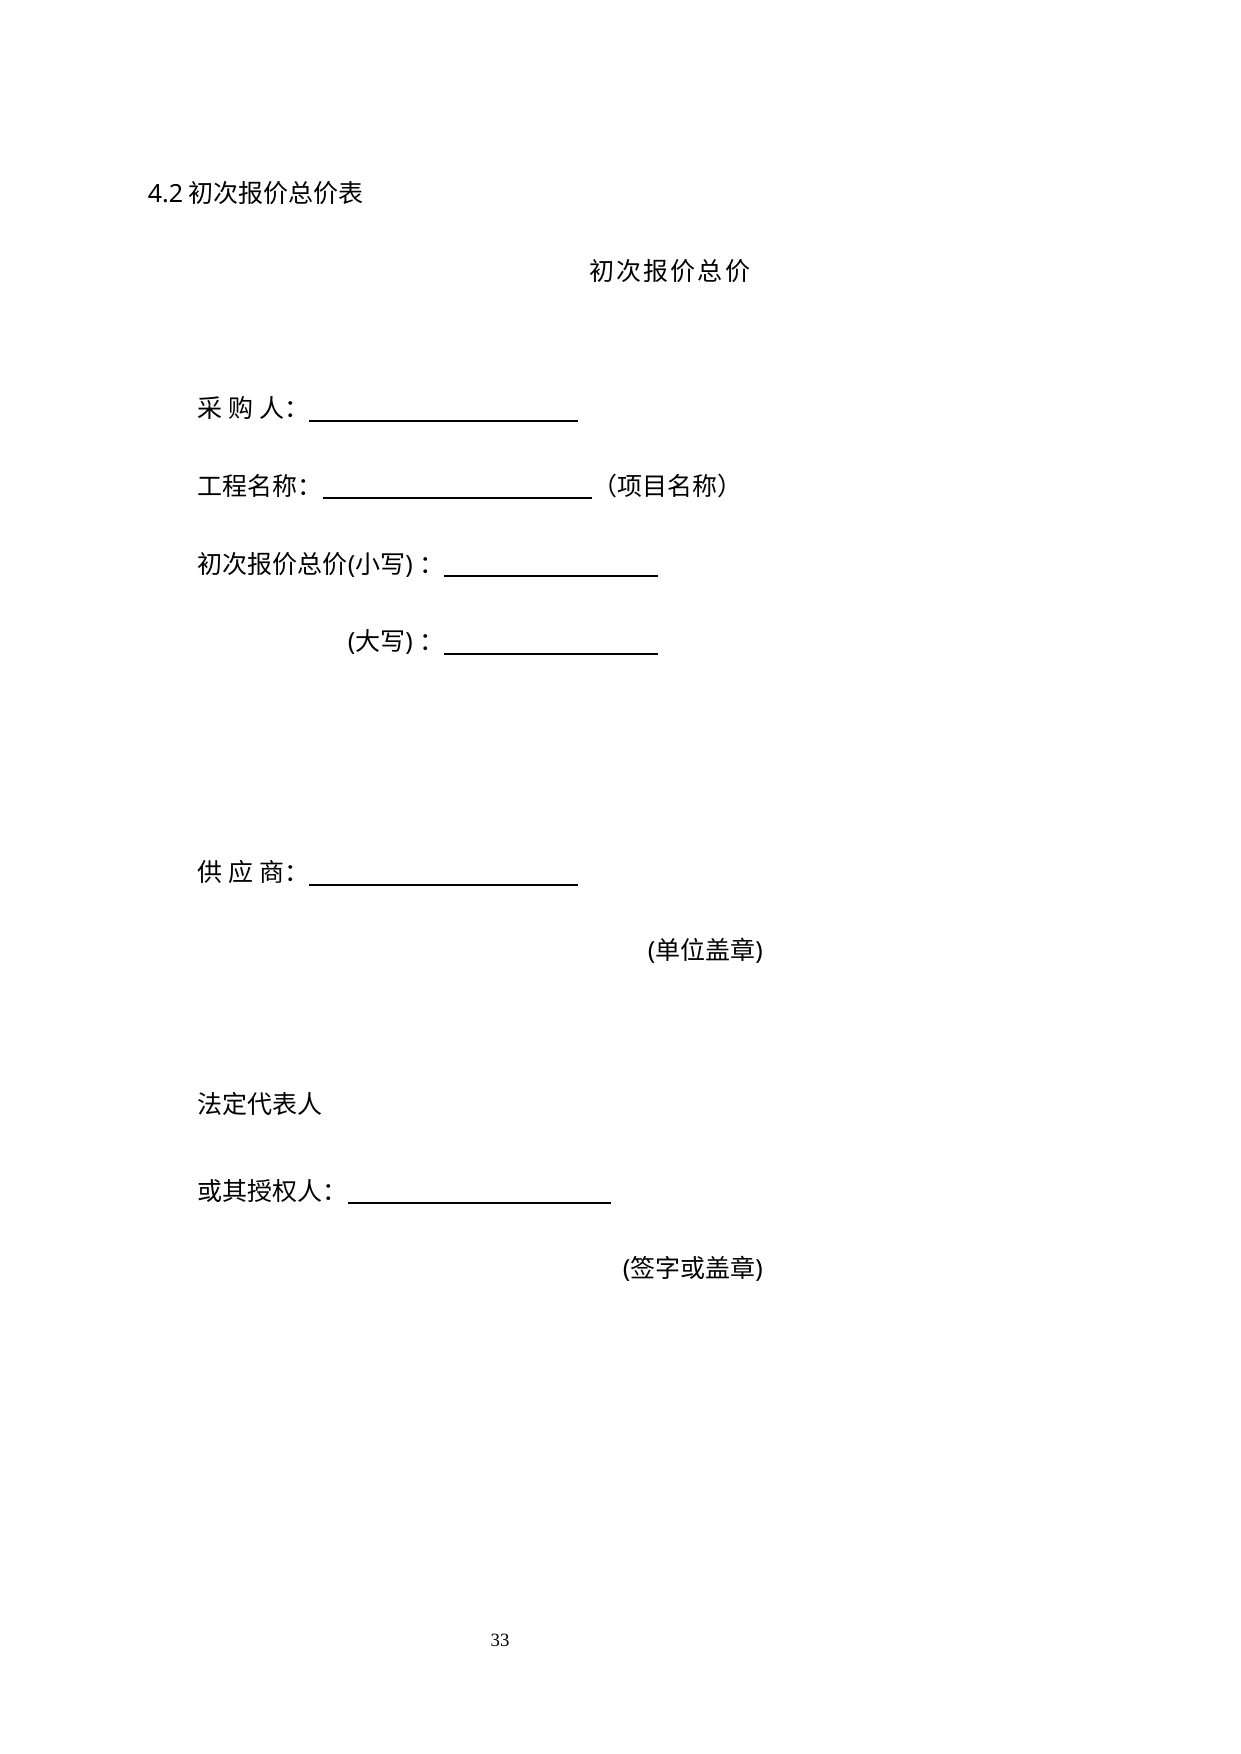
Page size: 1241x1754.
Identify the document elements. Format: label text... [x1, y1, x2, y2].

text 供 应 商： [148, 841, 1133, 901]
text 工程名称： （项目名称） [148, 455, 1133, 514]
text (大写) ： [148, 610, 1133, 670]
text 采 购 人： [148, 377, 1133, 437]
text 初次报价总价(小写) ： [148, 532, 1133, 592]
text (签字或盖章) [148, 1237, 1133, 1297]
text 或其授权人： [148, 1159, 1133, 1219]
text (单位盖章) [148, 919, 1133, 978]
text 初次报价总价 [148, 240, 1133, 299]
text 法定代表人 [148, 1073, 1133, 1132]
text 4.2初次报价总价表 [148, 162, 1133, 222]
